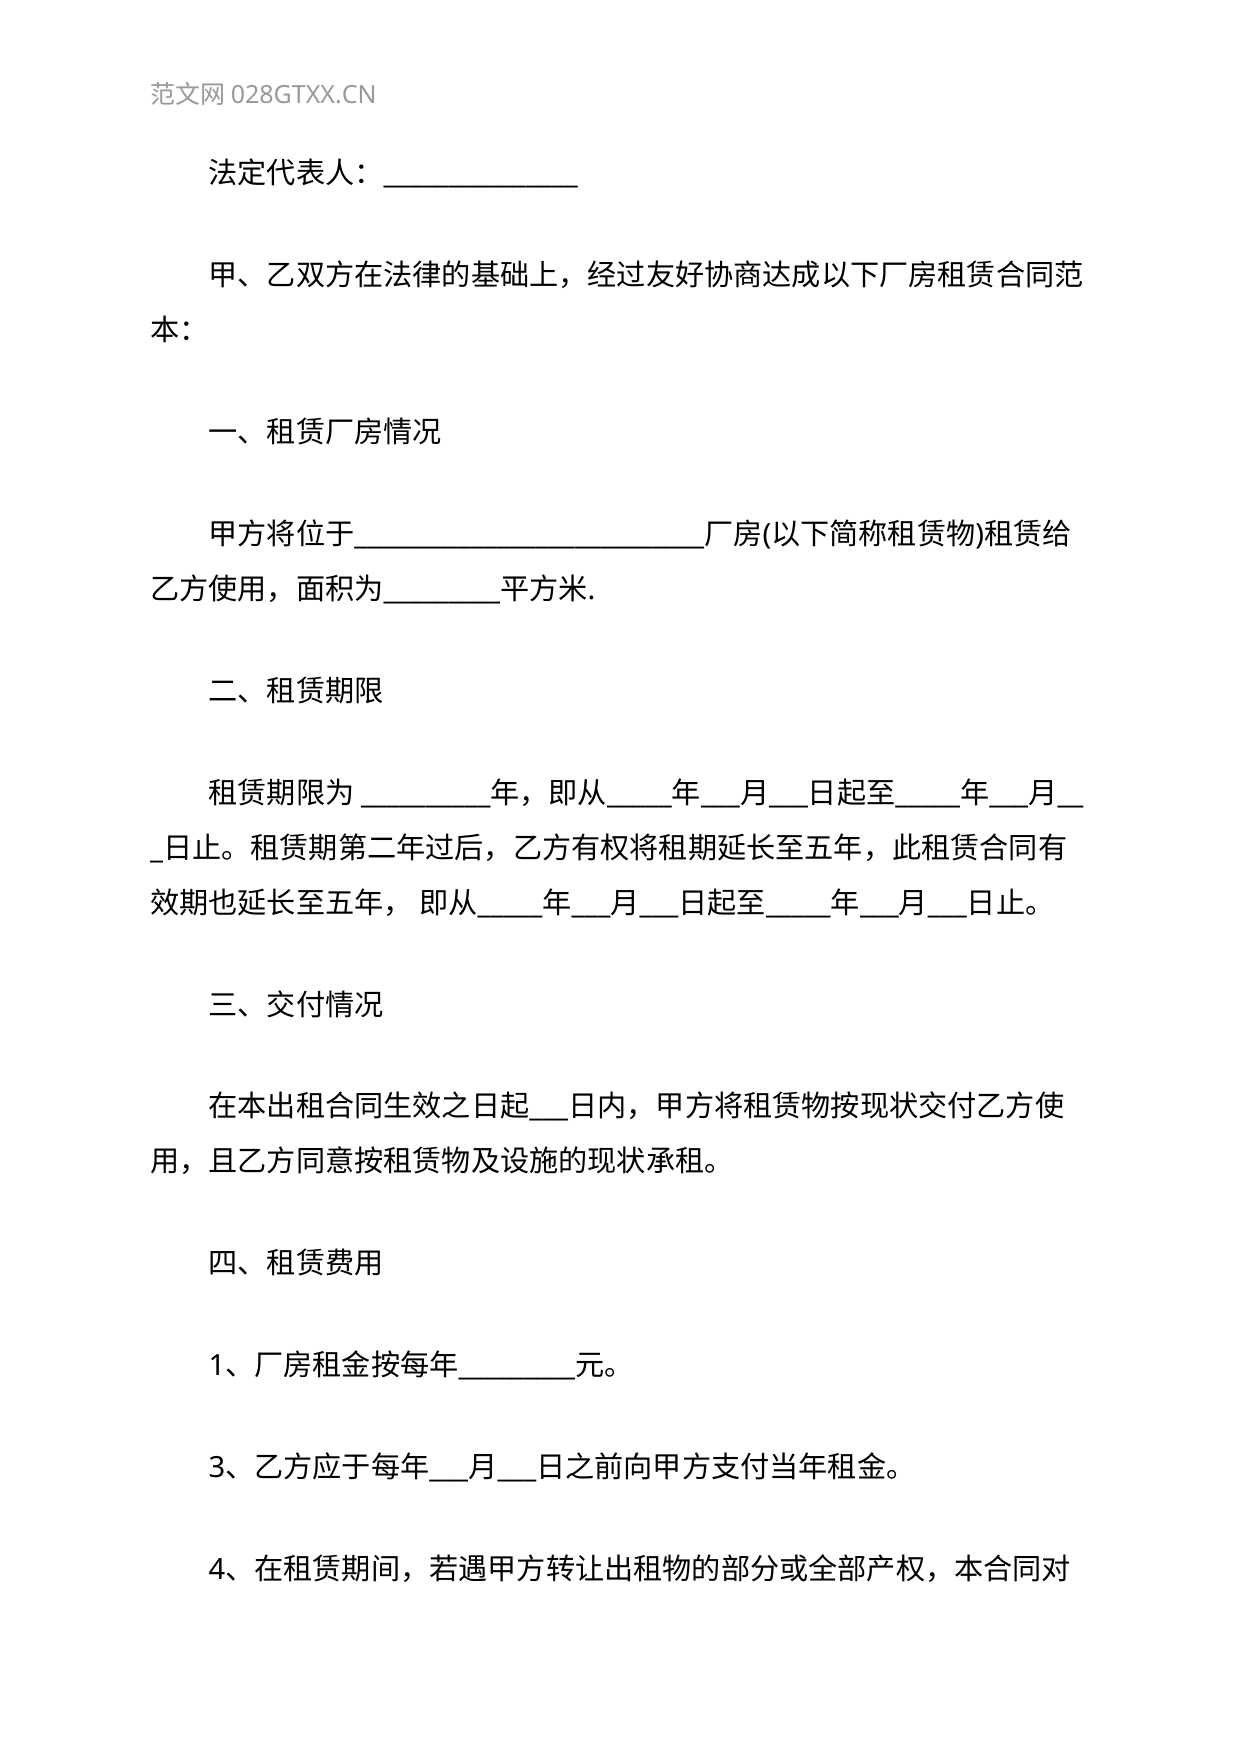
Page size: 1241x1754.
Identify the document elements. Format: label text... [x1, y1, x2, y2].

text 法定代表人：_______________ [150, 150, 1090, 192]
text 租赁期限为 __________年，即从_____年___月___日起至_____年___月___日止。租赁期第二年过后，乙方有权将租期延长至五年，此租赁合同有效期也延长至五年， 即从_____年___月___日起至_____年___月___日止。 [150, 769, 1090, 922]
text 1、厂房租金按每年_________元。 [150, 1341, 1090, 1384]
text 三、交付情况 [150, 981, 1090, 1023]
text 3、乙方应于每年___月___日之前向甲方支付当年租金。 [150, 1443, 1090, 1486]
text 一、租赁厂房情况 [150, 409, 1090, 451]
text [150, 1545, 1090, 1588]
text 甲方将位于___________________________厂房(以下简称租赁物)租赁给乙方使用，面积为_________平方米. [150, 510, 1090, 608]
text 在本出租合同生效之日起___日内，甲方将租赁物按现状交付乙方使用，且乙方同意按租赁物及设施的现状承租。 [150, 1083, 1090, 1180]
text 甲、乙双方在法律的基础上，经过友好协商达成以下厂房租赁合同范本： [150, 252, 1090, 349]
text 二、租赁期限 [150, 667, 1090, 710]
text 四、租赁费用 [150, 1240, 1090, 1282]
